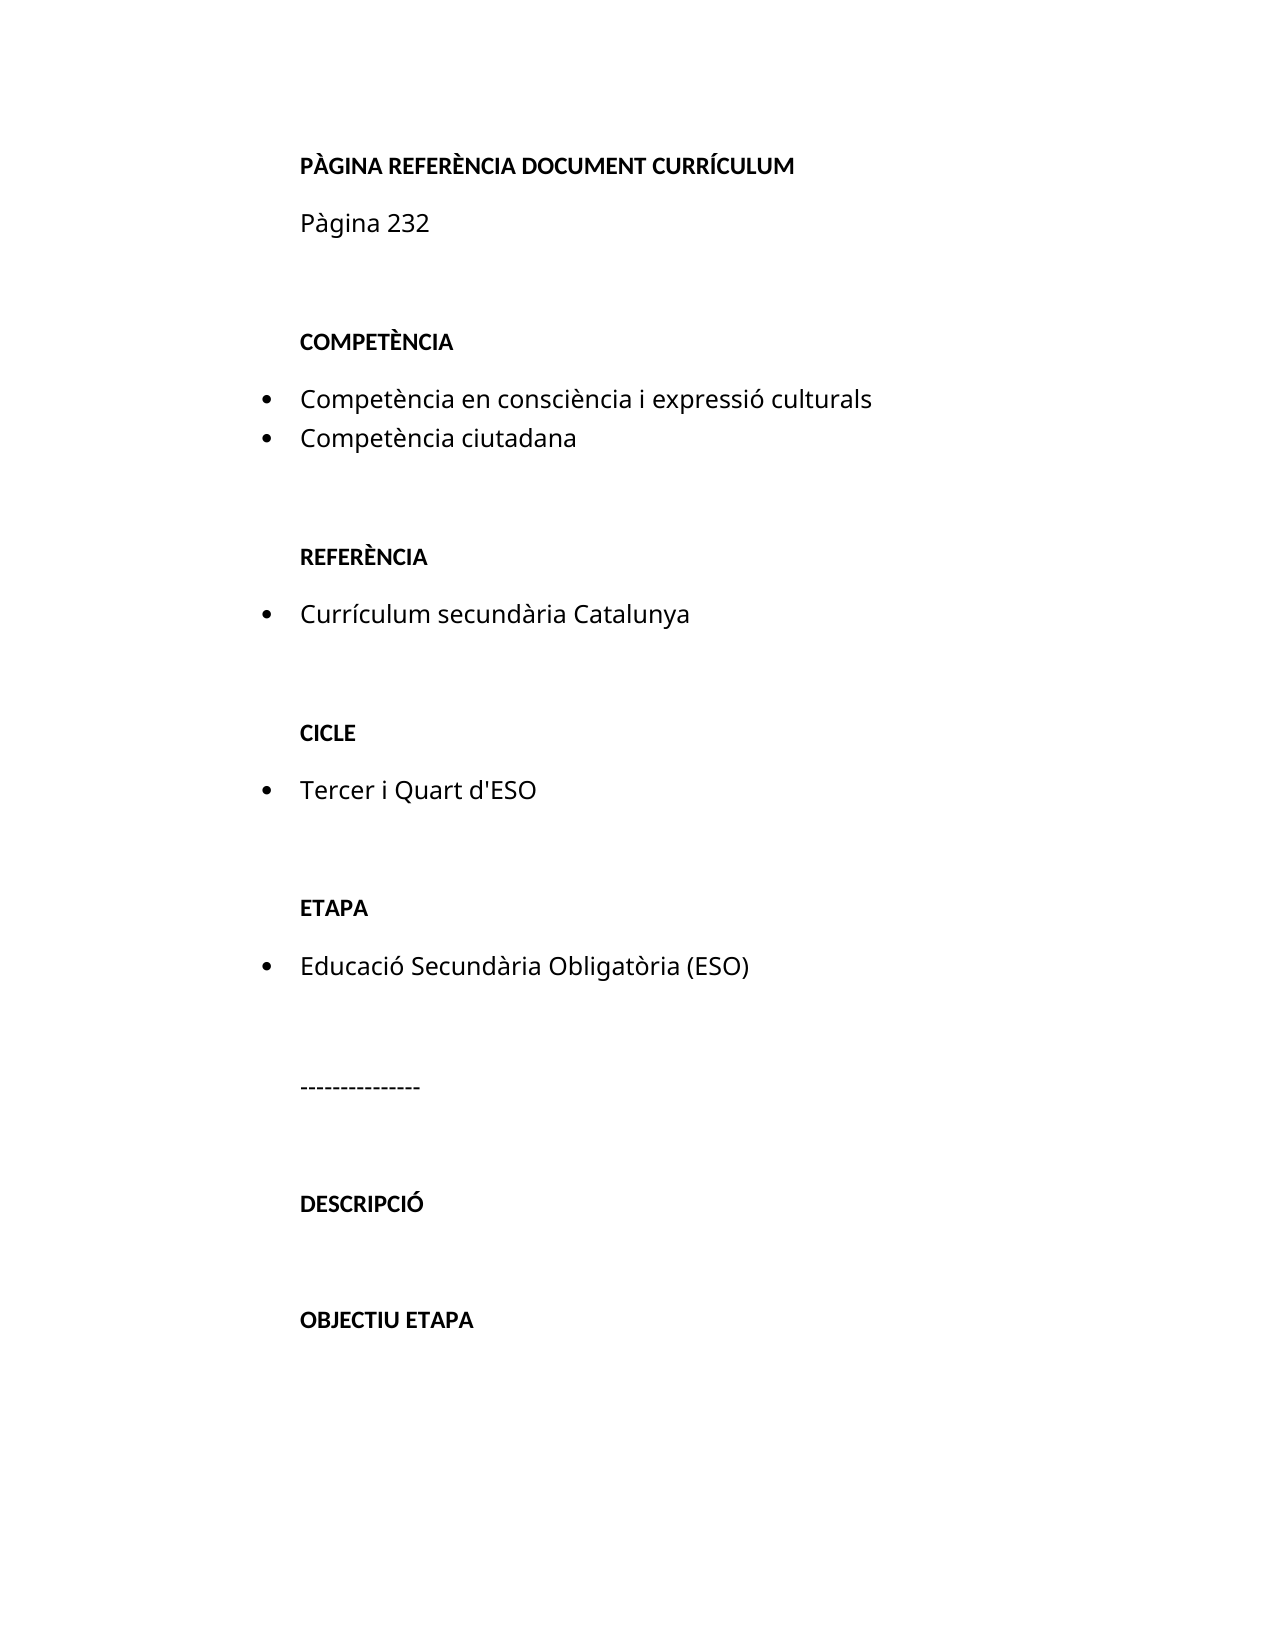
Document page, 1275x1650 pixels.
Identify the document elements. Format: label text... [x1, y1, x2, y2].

text Pàgina 232 [300, 206, 1087, 240]
subtitle COMPETÈNCIA [300, 326, 1087, 356]
subtitle REFERÈNCIA [300, 541, 1087, 571]
list Competència en consciència i expressió culturals [262, 382, 1087, 416]
subtitle OBJECTIU ETAPA [300, 1304, 1087, 1335]
list Currículum secundària Catalunya [262, 597, 1087, 631]
subtitle PÀGINA REFERÈNCIA DOCUMENT CURRÍCULUM [300, 150, 1087, 181]
subtitle DESCRIPCIÓ [300, 1188, 1087, 1219]
list Tercer i Quart d'ESO [262, 772, 1087, 807]
subtitle ETAPA [300, 892, 1087, 923]
text --------------- [300, 1068, 1087, 1102]
list Educació Secundària Obligatòria (ESO) [262, 948, 1087, 982]
subtitle CICLE [300, 717, 1087, 747]
list Competència ciutadana [262, 421, 1087, 455]
